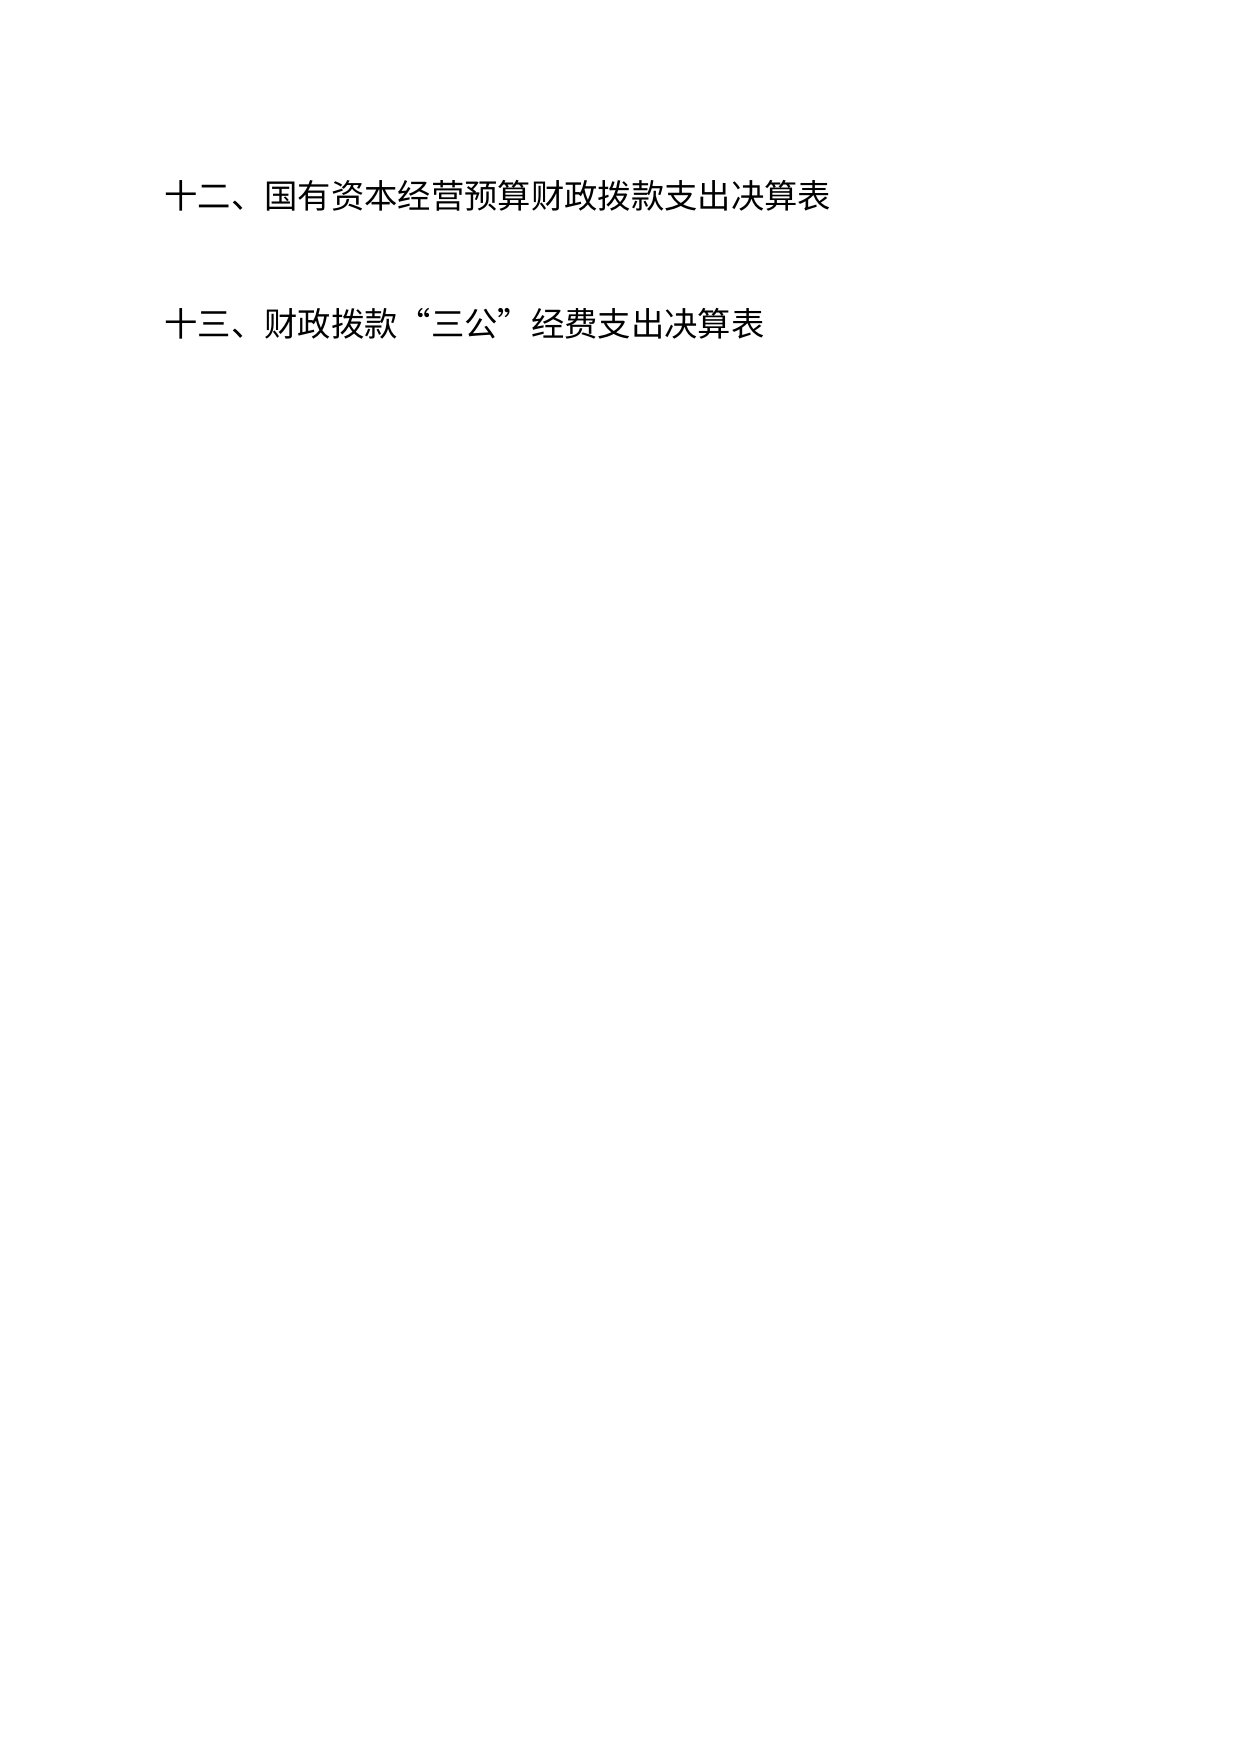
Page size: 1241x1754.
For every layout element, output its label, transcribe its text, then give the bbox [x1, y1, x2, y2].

subtitle 十三、财政拨款“三公”经费支出决算表 [164, 289, 1070, 354]
subtitle 十二、国有资本经营预算财政拨款支出决算表 [164, 162, 1070, 227]
